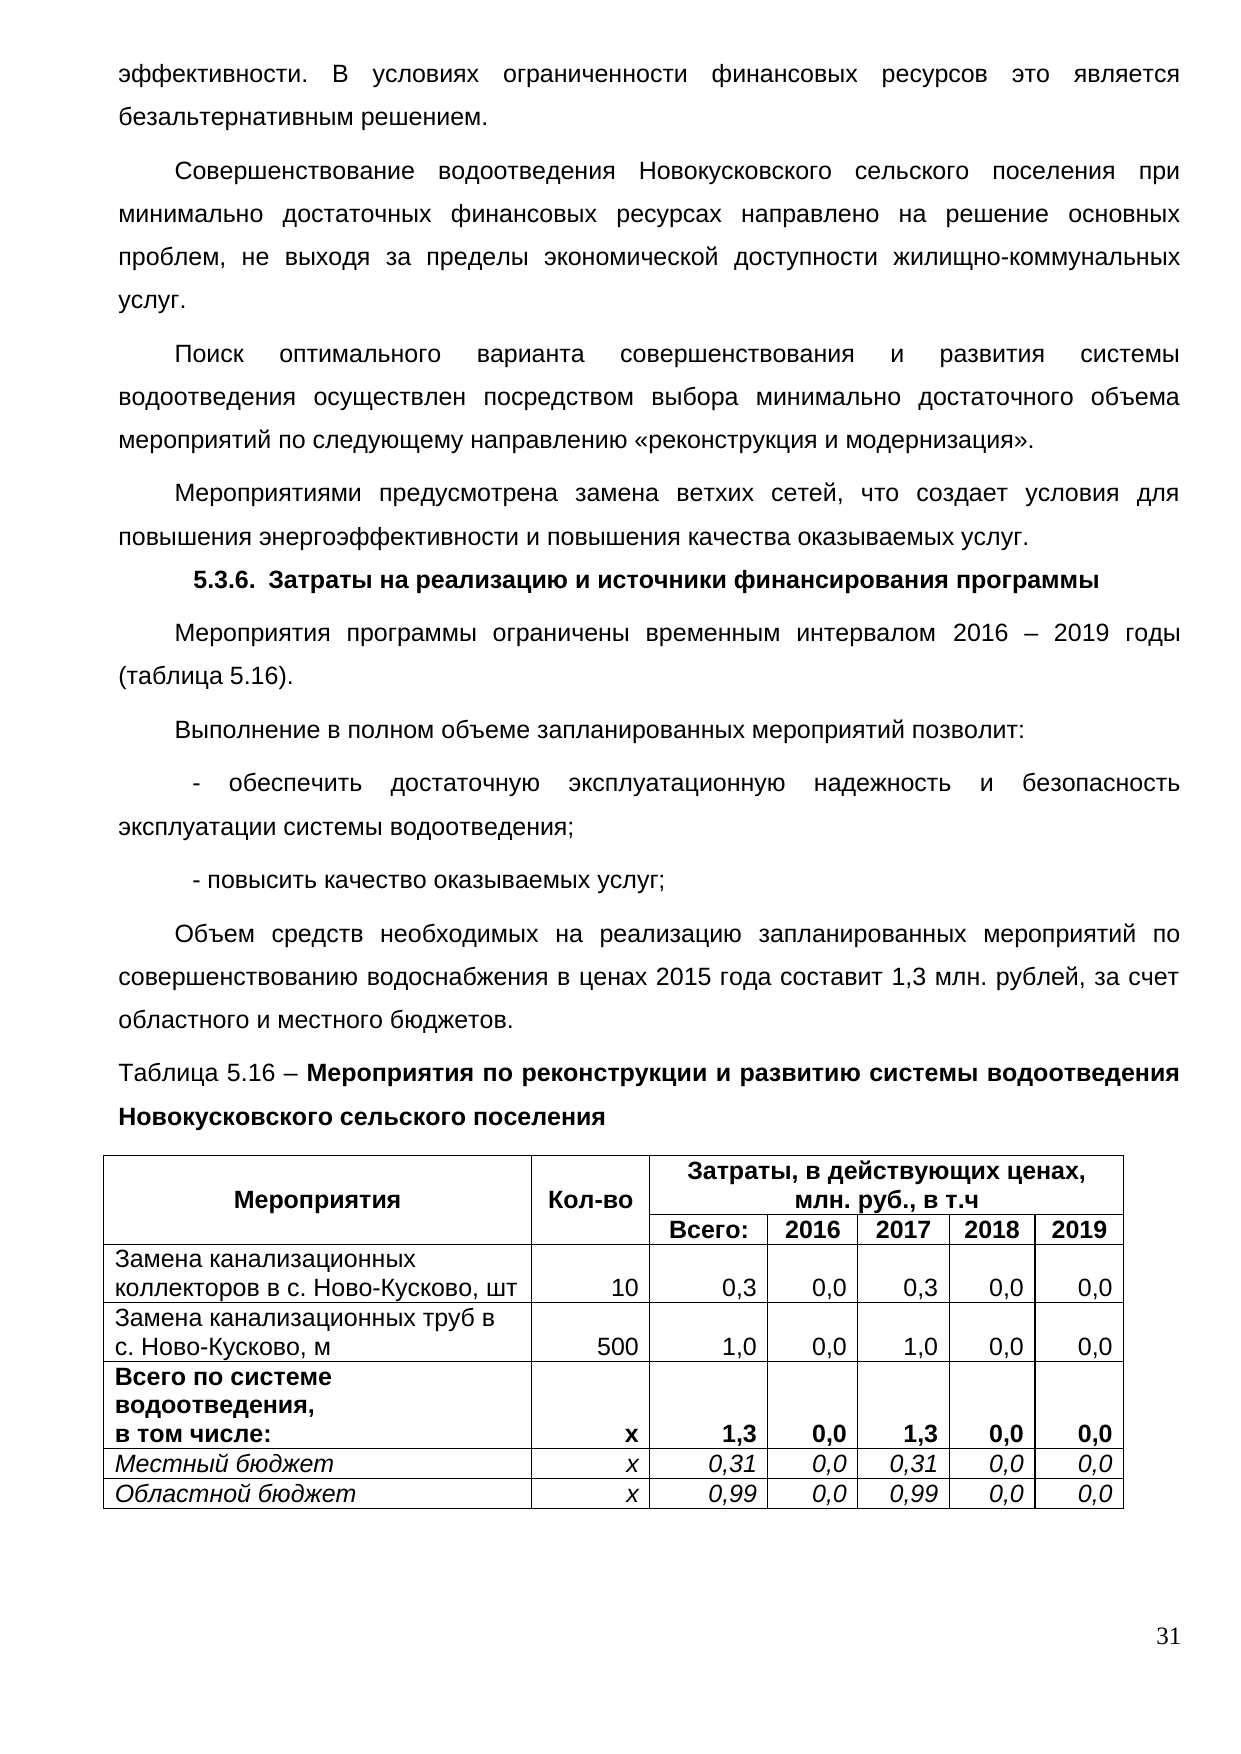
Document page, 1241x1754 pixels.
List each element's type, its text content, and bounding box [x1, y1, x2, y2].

table_cell 1,3 [650, 1362, 767, 1448]
table_cell 2017 [858, 1215, 949, 1243]
table_cell 0,0 [1036, 1303, 1123, 1361]
table_cell 0,0 [1036, 1245, 1123, 1302]
text Объем средств необходимых на реализацию запланированных мероприятий по совершенствованию водоснабжения в ценах 2015 года составит 1,3 млн. рублей, за счет областного и местного бюджетов. [118, 919, 1181, 1034]
table_cell 0,0 [1036, 1479, 1123, 1507]
table_cell Всего по системе водоотведения, в том числе: [104, 1362, 531, 1448]
table_cell 0,99 [858, 1479, 949, 1507]
table_cell Местный бюджет [104, 1449, 531, 1478]
table_cell 0,31 [650, 1449, 767, 1478]
table_cell 0,0 [1036, 1362, 1123, 1448]
table_cell 0,0 [768, 1479, 857, 1507]
text - повысить качество оказываемых услуг; [118, 865, 1181, 894]
table_cell Всего: [650, 1215, 767, 1243]
text Таблица 5.16 – Мероприятия по реконструкции и развитию системы водоотведения Новокусковского сельского поселения [118, 1058, 1181, 1130]
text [118, 59, 1181, 131]
text Мероприятия программы ограничены временным интервалом 2016 – 2019 годы (таблица 5.16). [118, 618, 1181, 690]
table_cell 0,31 [858, 1449, 949, 1478]
table_cell 2018 [950, 1215, 1034, 1243]
table_cell 0,0 [950, 1362, 1034, 1448]
table_cell 0,0 [768, 1362, 857, 1448]
text Поиск оптимального варианта совершенствования и развития системы водоотведения осуществлен посредством выбора минимально достаточного объема мероприятий по следующему направлению «реконструкция и модернизация». [118, 339, 1181, 454]
table_cell х [532, 1479, 649, 1507]
table_header Мероприятия [104, 1156, 531, 1243]
table_cell 0,3 [650, 1245, 767, 1302]
table_cell 0,0 [950, 1479, 1034, 1507]
table_cell х [532, 1362, 649, 1448]
table_cell 500 [532, 1303, 649, 1361]
text - обеспечить достаточную эксплуатационную надежность и безопасность эксплуатации системы водоотведения; [118, 768, 1181, 840]
table_cell 1,3 [858, 1362, 949, 1448]
table_cell Замена канализационных труб в с. Ново-Кусково, м [104, 1303, 531, 1361]
table_cell 10 [532, 1245, 649, 1302]
table_cell 0,0 [1036, 1449, 1123, 1478]
table_cell Областной бюджет [104, 1479, 531, 1507]
table_cell Замена канализационных коллекторов в с. Ново-Кусково, шт [104, 1245, 531, 1302]
table_cell 0,0 [950, 1245, 1034, 1302]
list Мероприятиями предусмотрена замена ветхих сетей, что создает условия для повышения энергоэффективности и повышения качества оказываемых услуг. [118, 478, 1181, 550]
table_cell 2016 [768, 1215, 857, 1243]
table_cell 1,0 [858, 1303, 949, 1361]
table_cell 0,0 [950, 1303, 1034, 1361]
table_cell 0,3 [858, 1245, 949, 1302]
table_cell 0,0 [768, 1303, 857, 1361]
table_header Затраты, в действующих ценах, млн. руб., в т.ч [650, 1156, 1123, 1214]
list Затраты на реализацию и источники финансирования программы [193, 565, 1181, 593]
table_header Кол-во [532, 1156, 649, 1243]
text Совершенствование водоотведения Новокусковского сельского поселения при минимально достаточных финансовых ресурсах направлено на решение основных проблем, не выходя за пределы экономической доступности жилищно-коммунальных услуг. [118, 156, 1181, 314]
table_cell 0,99 [650, 1479, 767, 1507]
table_cell 2019 [1036, 1215, 1123, 1243]
table_cell 0,0 [950, 1449, 1034, 1478]
table_cell 1,0 [650, 1303, 767, 1361]
table_cell х [532, 1449, 649, 1478]
table_cell 0,0 [768, 1449, 857, 1478]
table_cell 0,0 [768, 1245, 857, 1302]
text Выполнение в полном объеме запланированных мероприятий позволит: [118, 715, 1181, 744]
